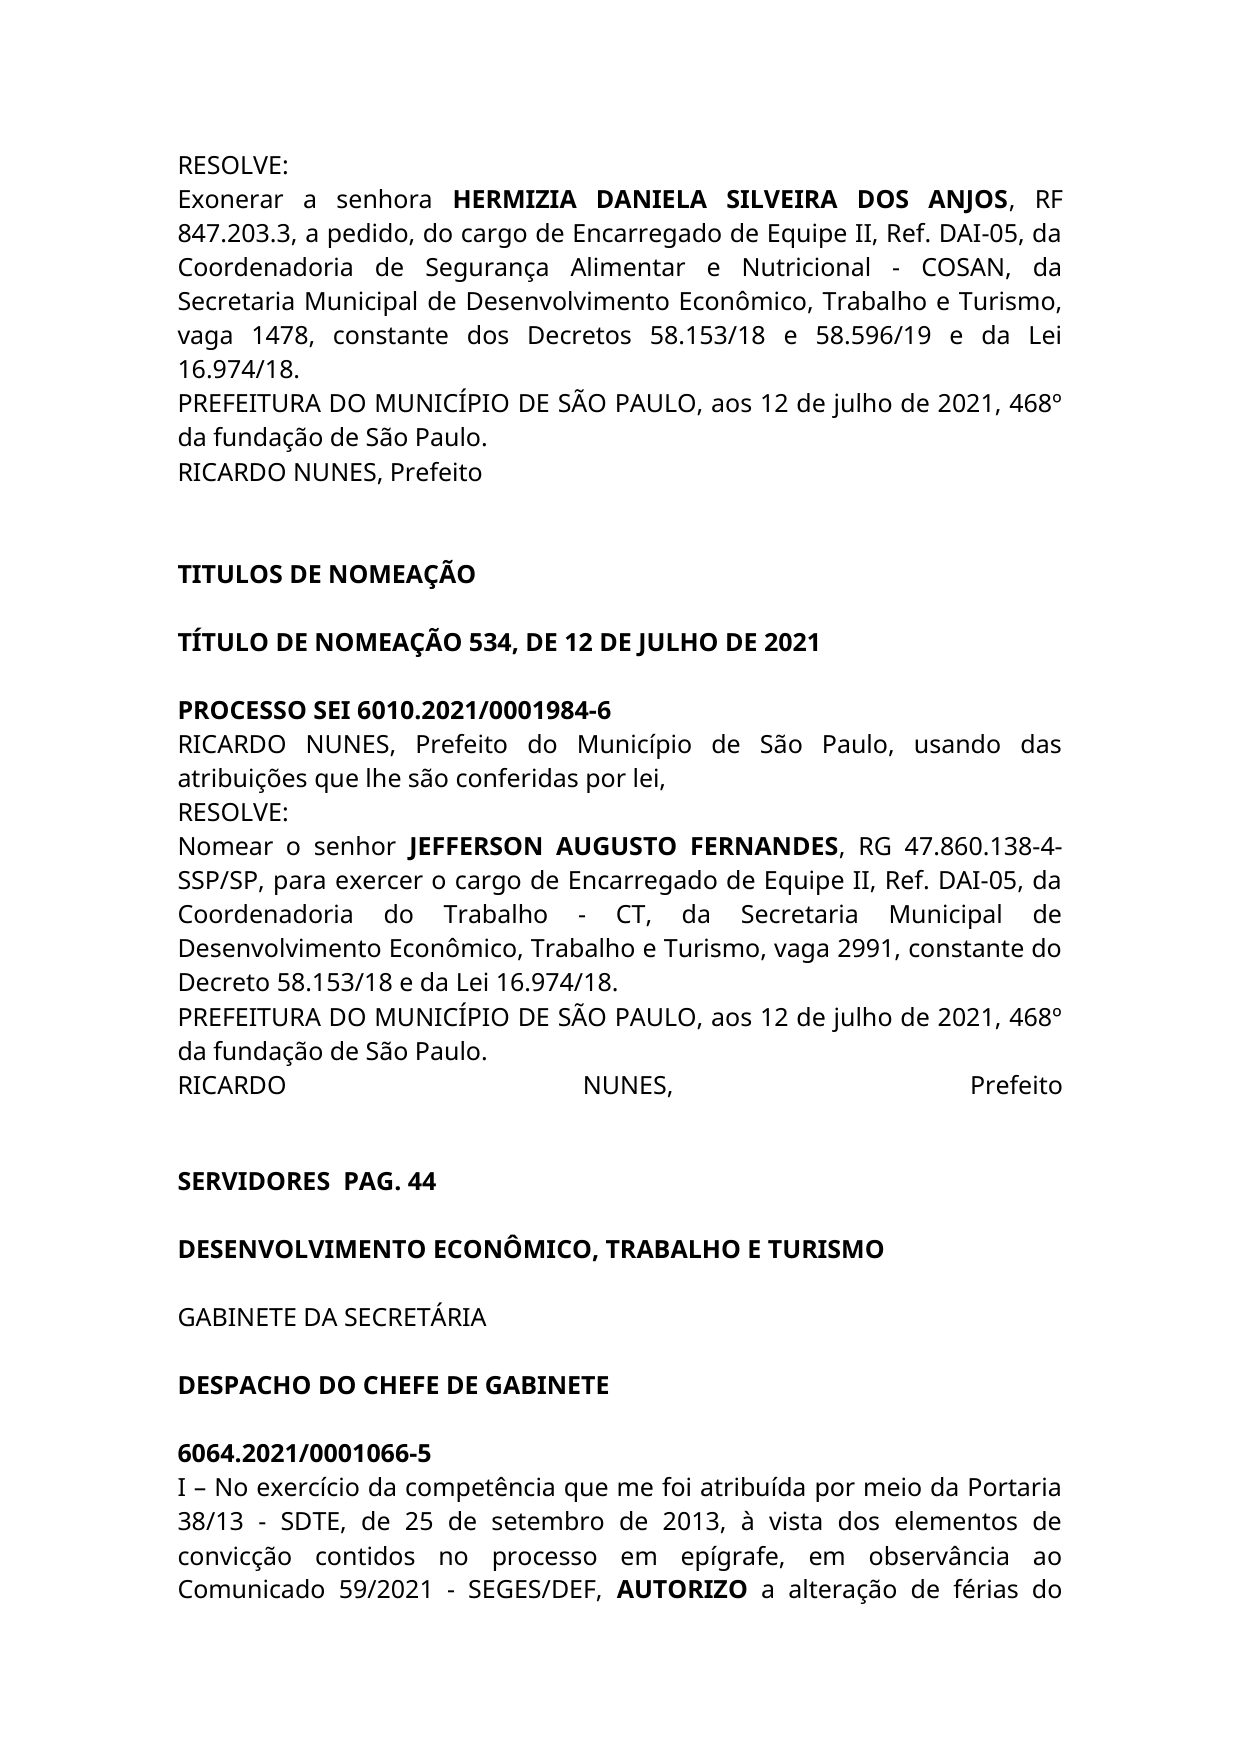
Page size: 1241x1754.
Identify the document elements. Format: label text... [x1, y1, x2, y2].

text SERVIDORES PAG. 44 [177, 1163, 1063, 1197]
text PROCESSO SEI 6010.2021/0001984-6 [177, 693, 1063, 727]
text RESOLVE: [177, 795, 1063, 829]
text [177, 1470, 1063, 1606]
text Exonerar a senhora HERMIZIA DANIELA SILVEIRA DOS ANJOS, RF 847.203.3, a pedido, do cargo de Encarregado de Equipe II, Ref. DAI-05, da Coordenadoria de Segurança Alimentar e Nutricional - COSAN, da Secretaria Municipal de Desenvolvimento Econômico, Trabalho e Turismo, vaga 1478, constante dos Decretos 58.153/18 e 58.596/19 e da Lei 16.974/18. [177, 182, 1063, 386]
text RICARDO NUNES, Prefeito [177, 454, 1063, 488]
text 6064.2021/0001066-5 [177, 1436, 1063, 1470]
text DESPACHO DO CHEFE DE GABINETE [177, 1368, 1063, 1402]
text RICARDO NUNES, Prefeito do Município de São Paulo, usando das atribuições que lhe são conferidas por lei, [177, 727, 1063, 795]
text RESOLVE: [177, 148, 1063, 182]
text TÍTULO DE NOMEAÇÃO 534, DE 12 DE JULHO DE 2021 [177, 624, 1063, 658]
text RICARDO NUNES, Prefeito [177, 1067, 1063, 1129]
text DESENVOLVIMENTO ECONÔMICO, TRABALHO E TURISMO [177, 1232, 1063, 1266]
text TITULOS DE NOMEAÇÃO [177, 556, 1063, 590]
text PREFEITURA DO MUNICÍPIO DE SÃO PAULO, aos 12 de julho de 2021, 468º da fundação de São Paulo. [177, 999, 1063, 1067]
text GABINETE DA SECRETÁRIA [177, 1300, 1063, 1334]
text Nomear o senhor JEFFERSON AUGUSTO FERNANDES, RG 47.860.138-4-SSP/SP, para exercer o cargo de Encarregado de Equipe II, Ref. DAI-05, da Coordenadoria do Trabalho - CT, da Secretaria Municipal de Desenvolvimento Econômico, Trabalho e Turismo, vaga 2991, constante do Decreto 58.153/18 e da Lei 16.974/18. [177, 829, 1063, 999]
text PREFEITURA DO MUNICÍPIO DE SÃO PAULO, aos 12 de julho de 2021, 468º da fundação de São Paulo. [177, 386, 1063, 454]
